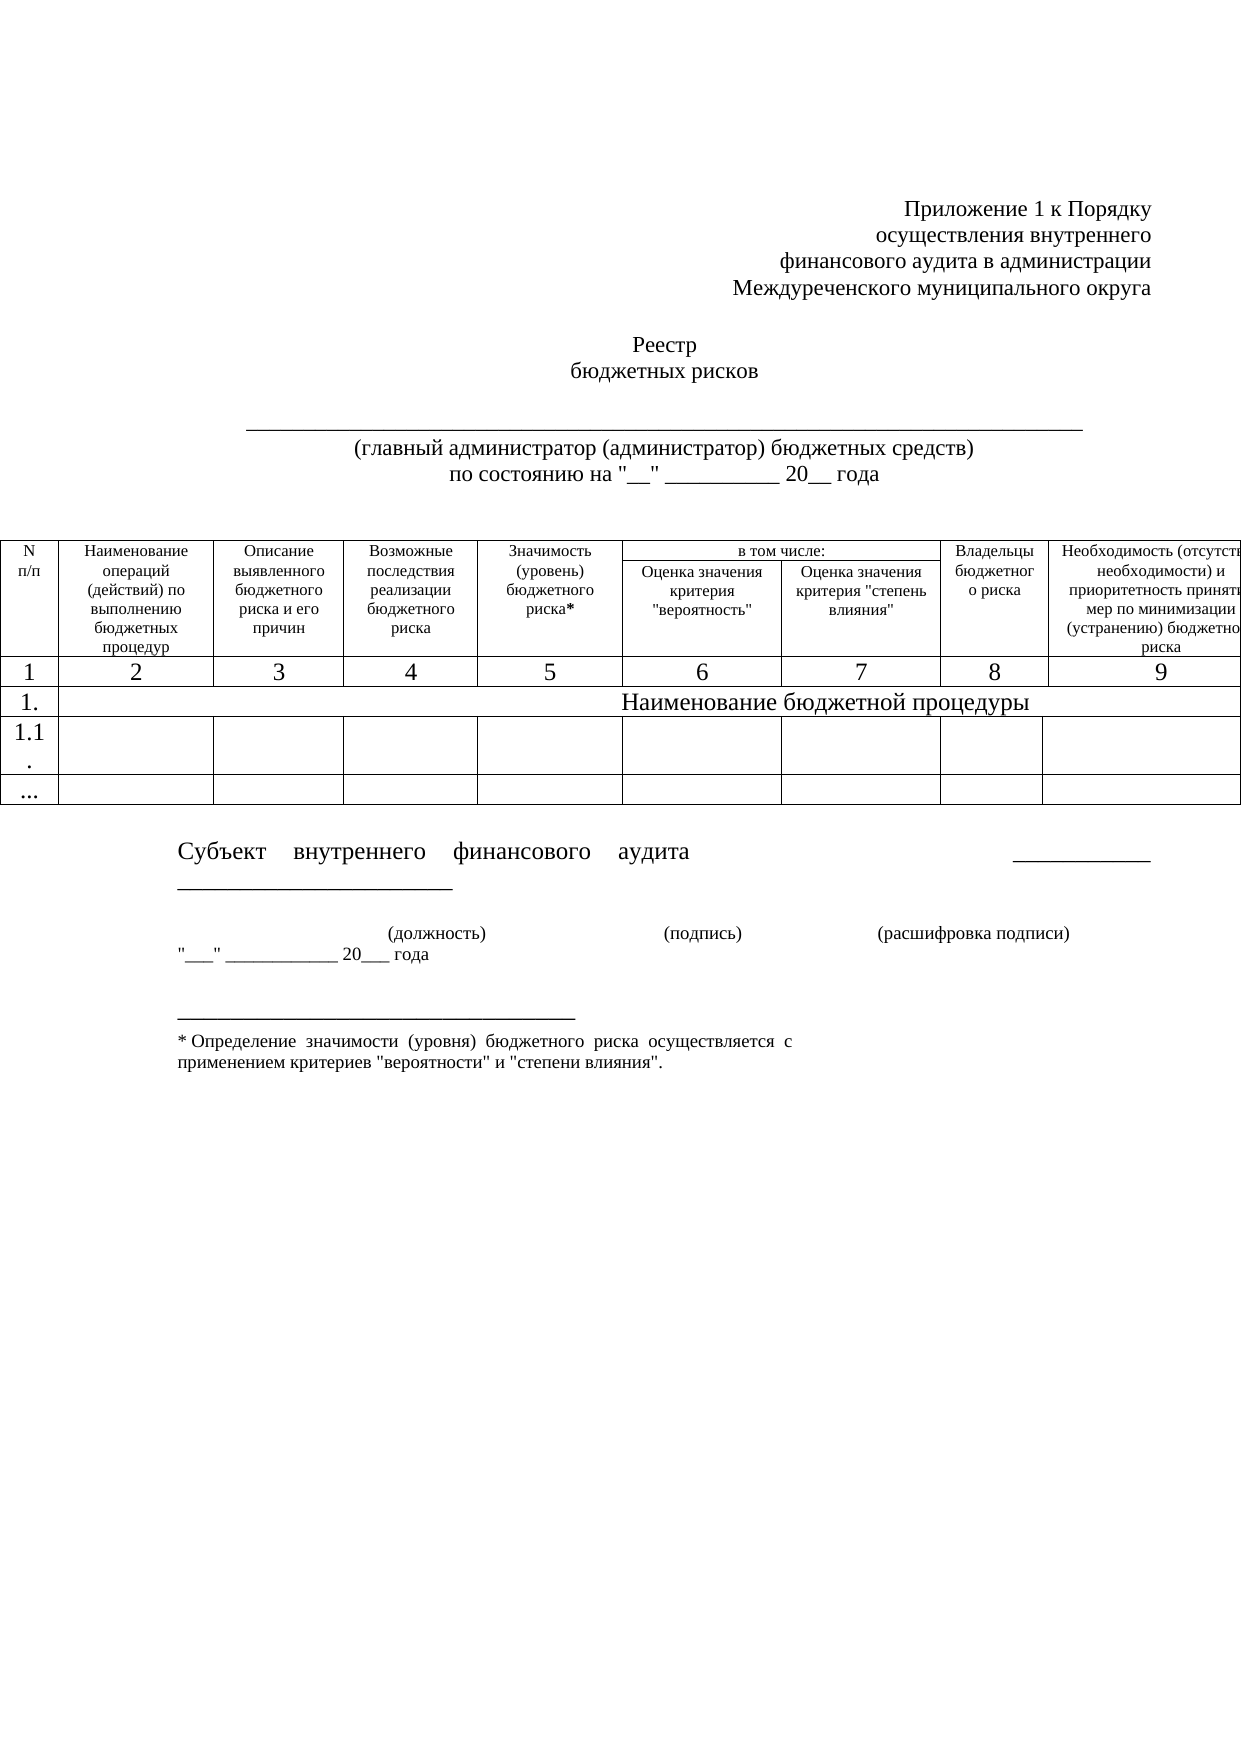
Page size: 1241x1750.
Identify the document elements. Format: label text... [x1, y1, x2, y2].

table_header Описание выявленного бюджетного риска и его причин [214, 541, 343, 656]
table_cell Оценка значения критерия "степень влияния" [782, 561, 940, 656]
table_cell [478, 775, 622, 804]
table_cell 2 [59, 657, 213, 686]
table_cell Наименование бюджетной процедуры [59, 687, 1240, 716]
table_cell [782, 717, 940, 774]
table_cell 1. [1, 687, 58, 716]
table_cell [941, 775, 1042, 804]
table_cell 9 [1049, 657, 1240, 686]
table_cell 1.1. [1, 717, 58, 774]
text (должность) (подпись) (расшифровка подписи) [177, 922, 1152, 943]
table_cell [1043, 717, 1240, 774]
table_header Возможные последствия реализации бюджетного риска [344, 541, 477, 656]
table_cell [214, 717, 343, 774]
table_cell 6 [623, 657, 781, 686]
text Субъект внутреннего финансового аудита ___________ ______________________ [177, 836, 1152, 893]
text осуществления внутреннего [177, 221, 1152, 247]
table_cell 8 [941, 657, 1048, 686]
text ────────────────────────────── [177, 1008, 1152, 1029]
table_cell [623, 717, 781, 774]
table_cell 7 [782, 657, 940, 686]
table_header Наименование операций (действий) по выполнению бюджетных процедур [59, 541, 213, 656]
text бюджетных рисков [177, 357, 1152, 383]
table_cell [344, 775, 477, 804]
table_cell 5 [478, 657, 622, 686]
text Междуреченского муниципального округа [177, 274, 1152, 300]
table_cell [478, 717, 622, 774]
table_header в том числе: [623, 541, 940, 560]
table_cell [344, 717, 477, 774]
table_cell [941, 717, 1042, 774]
table_cell [782, 775, 940, 804]
text Реестр [177, 331, 1152, 357]
table_cell [59, 775, 213, 804]
table_header N п/п [1, 541, 58, 656]
text * Определение значимости (уровня) бюджетного риска осуществляется с [177, 1029, 1152, 1051]
text (главный администратор (администратор) бюджетных средств) [177, 434, 1152, 460]
table_cell [623, 775, 781, 804]
table_cell [59, 717, 213, 774]
text Приложение 1 к Порядку [177, 194, 1152, 221]
table_cell [1043, 775, 1240, 804]
table_cell 4 [344, 657, 477, 686]
table_cell Оценка значения критерия "вероятность" [623, 561, 781, 656]
table_header Значимость (уровень) бюджетного риска* [478, 541, 622, 656]
table_header Необходимость (отсутствие необходимости) и приоритетность принятия мер по минимизации (устранению) бюджетного риска [1049, 541, 1240, 656]
text "___" ____________ 20___ года [177, 943, 1152, 965]
table_cell [214, 775, 343, 804]
text применением критериев "вероятности" и "степени влияния". [177, 1051, 1152, 1073]
table_cell 3 [214, 657, 343, 686]
table_header Владельцы бюджетного риска [941, 541, 1048, 656]
text финансового аудита в администрации [177, 247, 1152, 274]
table_cell 1 [1, 657, 58, 686]
text _________________________________________________________________________ [177, 407, 1152, 434]
table_cell ... [1, 775, 58, 804]
text по состоянию на "__" __________ 20__ года [177, 460, 1152, 487]
